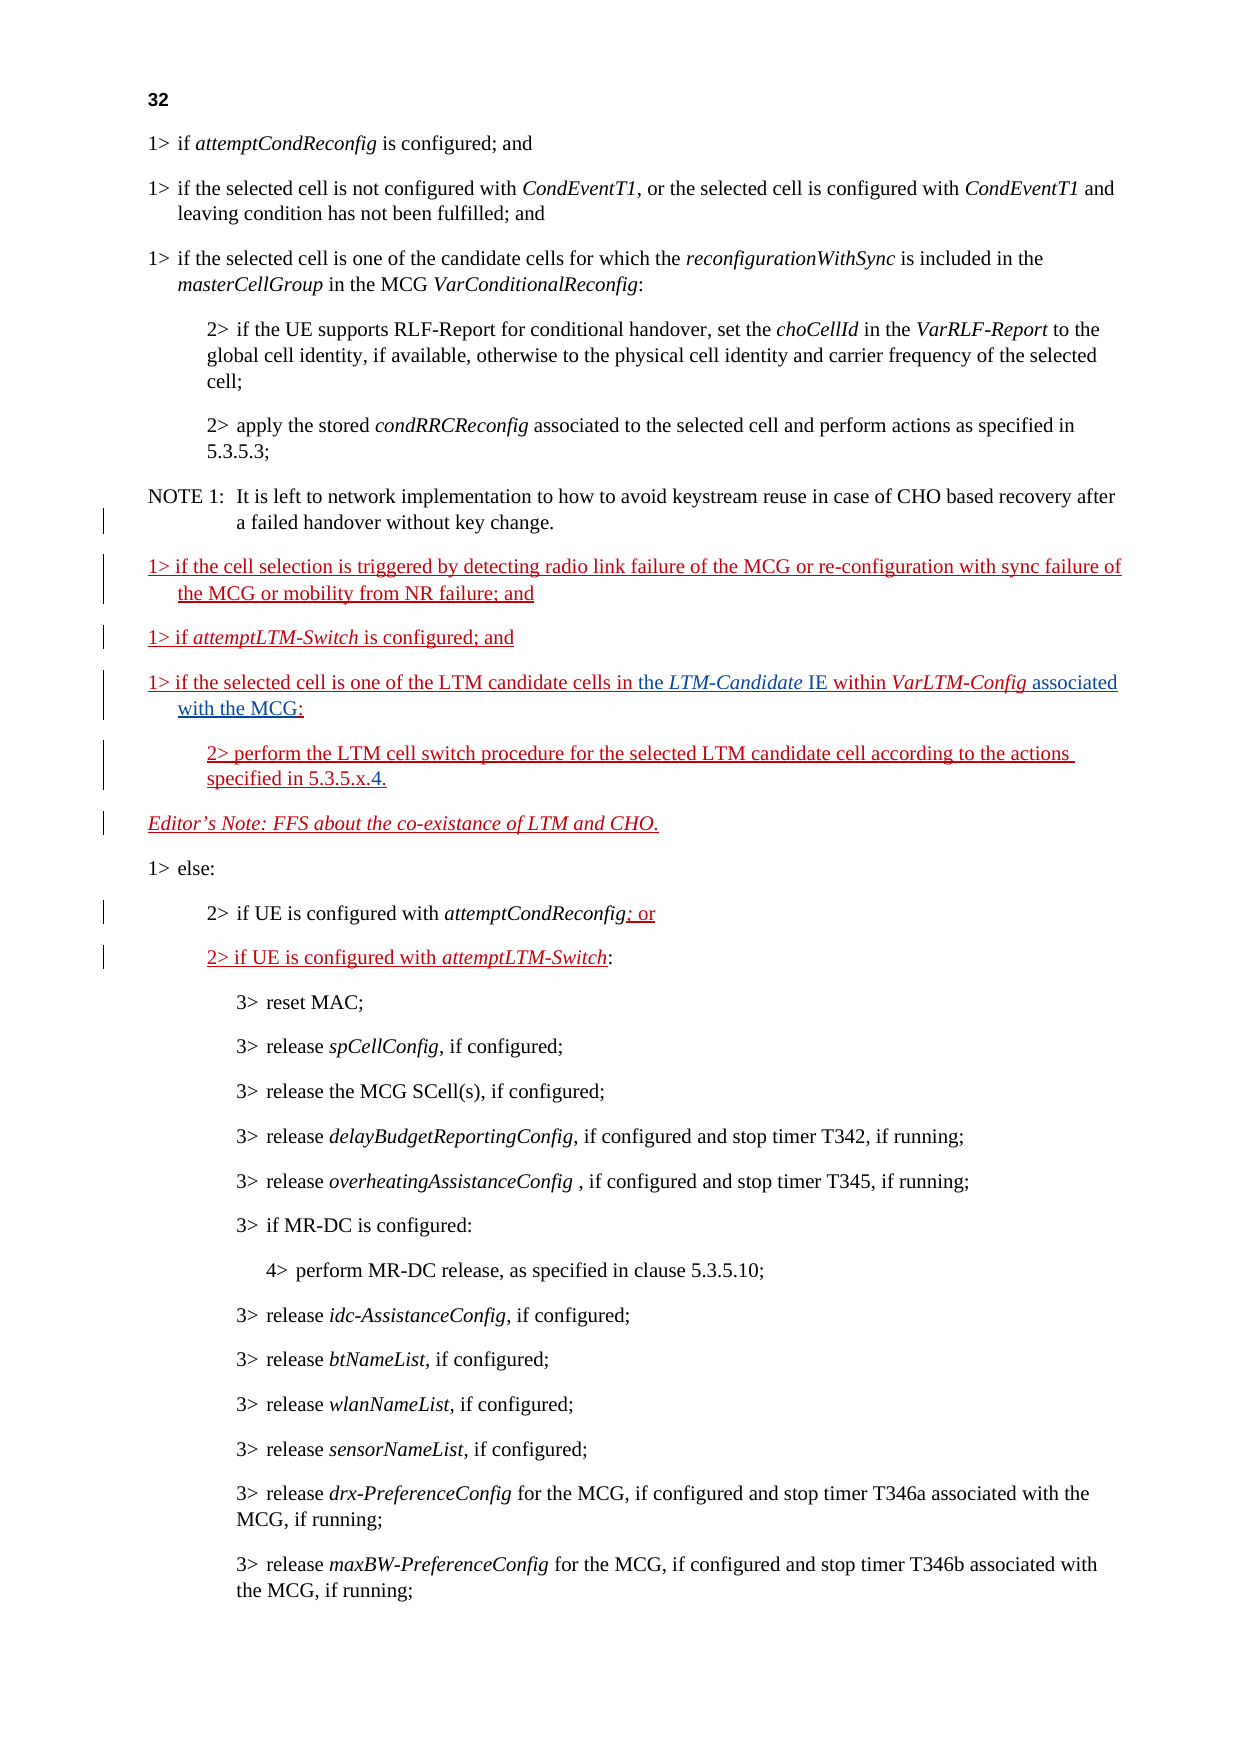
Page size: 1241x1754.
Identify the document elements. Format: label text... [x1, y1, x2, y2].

text 3> release delayBudgetReportingConfig, if configured and stop timer T342, if running; [236, 1124, 1122, 1148]
text 3> release spCellConfig, if configured; [236, 1034, 1122, 1058]
text 3> release drx-PreferenceConfig for the MCG, if configured and stop timer T346a associated with the MCG, if running; [236, 1481, 1122, 1531]
text 2> apply the stored condRRCReconfig associated to the selected cell and perform actions as specified in 5.3.5.3; [207, 413, 1122, 463]
text 3> release idc-AssistanceConfig, if configured; [236, 1303, 1122, 1327]
text 3> if MR-DC is configured: [236, 1213, 1122, 1237]
text 3> reset MAC; [236, 990, 1122, 1014]
text 1> if attemptCondReconfig is configured; and [148, 131, 1122, 155]
text 1> if the selected cell is not configured with CondEventT1, or the selected cell is configured with CondEventT1 and leaving condition has not been fulfilled; and [148, 175, 1122, 225]
text 1> if the selected cell is one of the candidate cells for which the reconfigurationWithSync is included in the masterCellGroup in the MCG VarConditionalReconfig: [148, 246, 1122, 296]
text 3> release sensorNameList, if configured; [236, 1437, 1122, 1461]
text 3> release the MCG SCell(s), if configured; [236, 1079, 1122, 1103]
text 3> release btNameList, if configured; [236, 1347, 1122, 1371]
text 3> release wlanNameList, if configured; [236, 1392, 1122, 1416]
text 4> perform MR-DC release, as specified in clause 5.3.5.10; [266, 1258, 1122, 1282]
text 2> if the UE supports RLF-Report for conditional handover, set the choCellId in the VarRLF-Report to the global cell identity, if available, otherwise to the physical cell identity and carrier frequency of the selected cell; [207, 317, 1122, 393]
text 3> release overheatingAssistanceConfig , if configured and stop timer T345, if running; [236, 1168, 1122, 1193]
text NOTE 1: It is left to network implementation to how to avoid keystream reuse in case of CHO based recovery after a failed handover without key change. [148, 484, 1122, 534]
text 1> else: [148, 856, 1122, 880]
text : [207, 945, 1122, 969]
text 3> release maxBW-PreferenceConfig for the MCG, if configured and stop timer T346b associated with the MCG, if running; [236, 1552, 1122, 1602]
text 2> if UE is configured with attemptCondReconfig [207, 900, 1122, 924]
